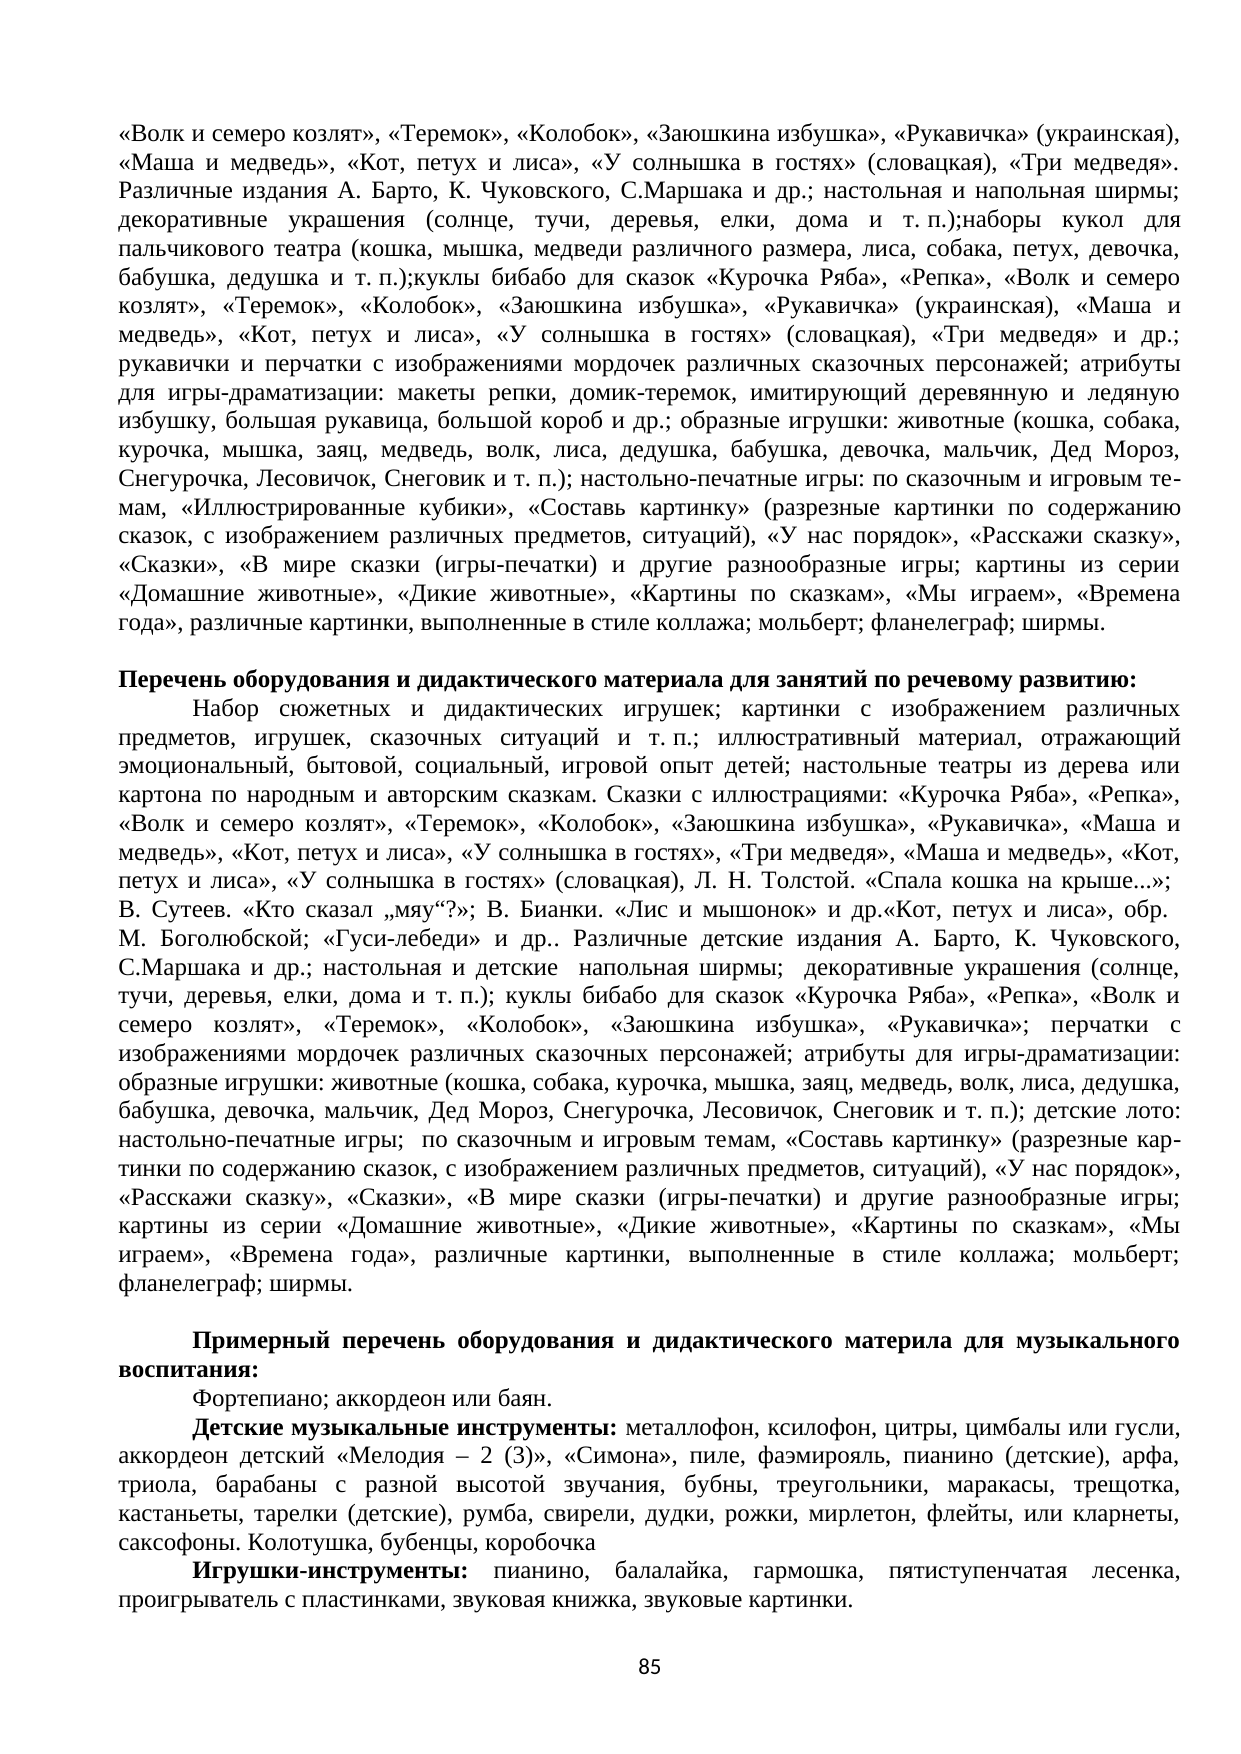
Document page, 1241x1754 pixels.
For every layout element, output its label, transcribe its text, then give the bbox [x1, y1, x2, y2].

text Игрушки-инструменты: пианино, балалайка, гармошка, пятиступенчатая лесенка, проигрыватель с пластинками, звуковая книжка, звуковые картинки. [118, 1556, 1181, 1613]
text Перечень оборудования и дидактического материала для занятий по речевому развитию: [118, 664, 1181, 693]
text Примерный перечень оборудования и дидактического материла для музыкального воспитания: [118, 1326, 1181, 1383]
text Фортепиано; аккордеон или баян. [118, 1383, 1181, 1412]
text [118, 118, 1181, 636]
text Набор сюжетных и дидактических игрушек; картинки с изображением различных предметов, игрушек, сказочных ситуаций и т. п.; иллюстративный материал, отражающий эмоциональный, бытовой, социальный, игровой опыт детей; настольные театры из дерева или картона по народным и авторским сказкам. Сказки с иллюстрациями: «Курочка Ряба», «Репка», «Волк и семеро козлят», «Теремок», «Колобок», «Заюшкина избушка», «Рукавичка», «Маша и медведь», «Кот, петух и лиса», «У солнышка в гостях», «Три медведя», «Маша и медведь», «Кот, петух и лиса», «У солнышка в гостях» (словацкая), Л. Н. Толстой. «Спала кошка на крыше...»; В. Сутеев. «Кто сказал „мяу“?»; В. Бианки. «Лис и мышонок» и др.«Кот, петух и лиса», обр. М. Боголюбской; «Гуси-лебеди» и др.. Различные детские издания А. Барто, К. Чуковского, С.Маршака и др.; настольная и детские напольная ширмы; декоративные украшения (солнце, тучи, деревья, елки, дома и т. п.); куклы бибабо для сказок «Курочка Ряба», «Репка», «Волк и семеро козлят», «Теремок», «Колобок», «Заюшкина избушка», «Рукавичка»; перчатки с изображениями мордочек различных сказочных персонажей; атрибуты для игры-драматизации: образные игрушки: животные (кошка, собака, курочка, мышка, заяц, медведь, волк, лиса, дедушка, бабушка, девочка, мальчик, Дед Мороз, Снегурочка, Лесовичок, Снеговик и т. п.); детские лото: настольно-печатные игры; по сказочным и игровым темам, «Составь картинку» (разрезные картинки по содержанию сказок, с изображением различных предметов, ситуаций), «У нас порядок», «Расскажи сказку», «Сказки», «В мире сказки (игры-печатки) и другие разнообразные игры; картины из серии «Домашние животные», «Дикие животные», «Картины по сказкам», «Мы играем», «Времена года», различные картинки, выполненные в стиле коллажа; мольберт; фланелеграф; ширмы. [118, 693, 1181, 1297]
text Детские музыкальные инструменты: металлофон, ксилофон, цитры, цимбалы или гусли, аккордеон детский «Мелодия – 2 (3)», «Симона», пиле, фаэмирояль, пианино (детские), арфа, триола, барабаны с разной высотой звучания, бубны, треугольники, маракасы, трещотка, кастаньеты, тарелки (детские), румба, свирели, дудки, рожки, мирлетон, флейты, или кларнеты, саксофоны. Колотушка, бубенцы, коробочка [118, 1412, 1181, 1556]
